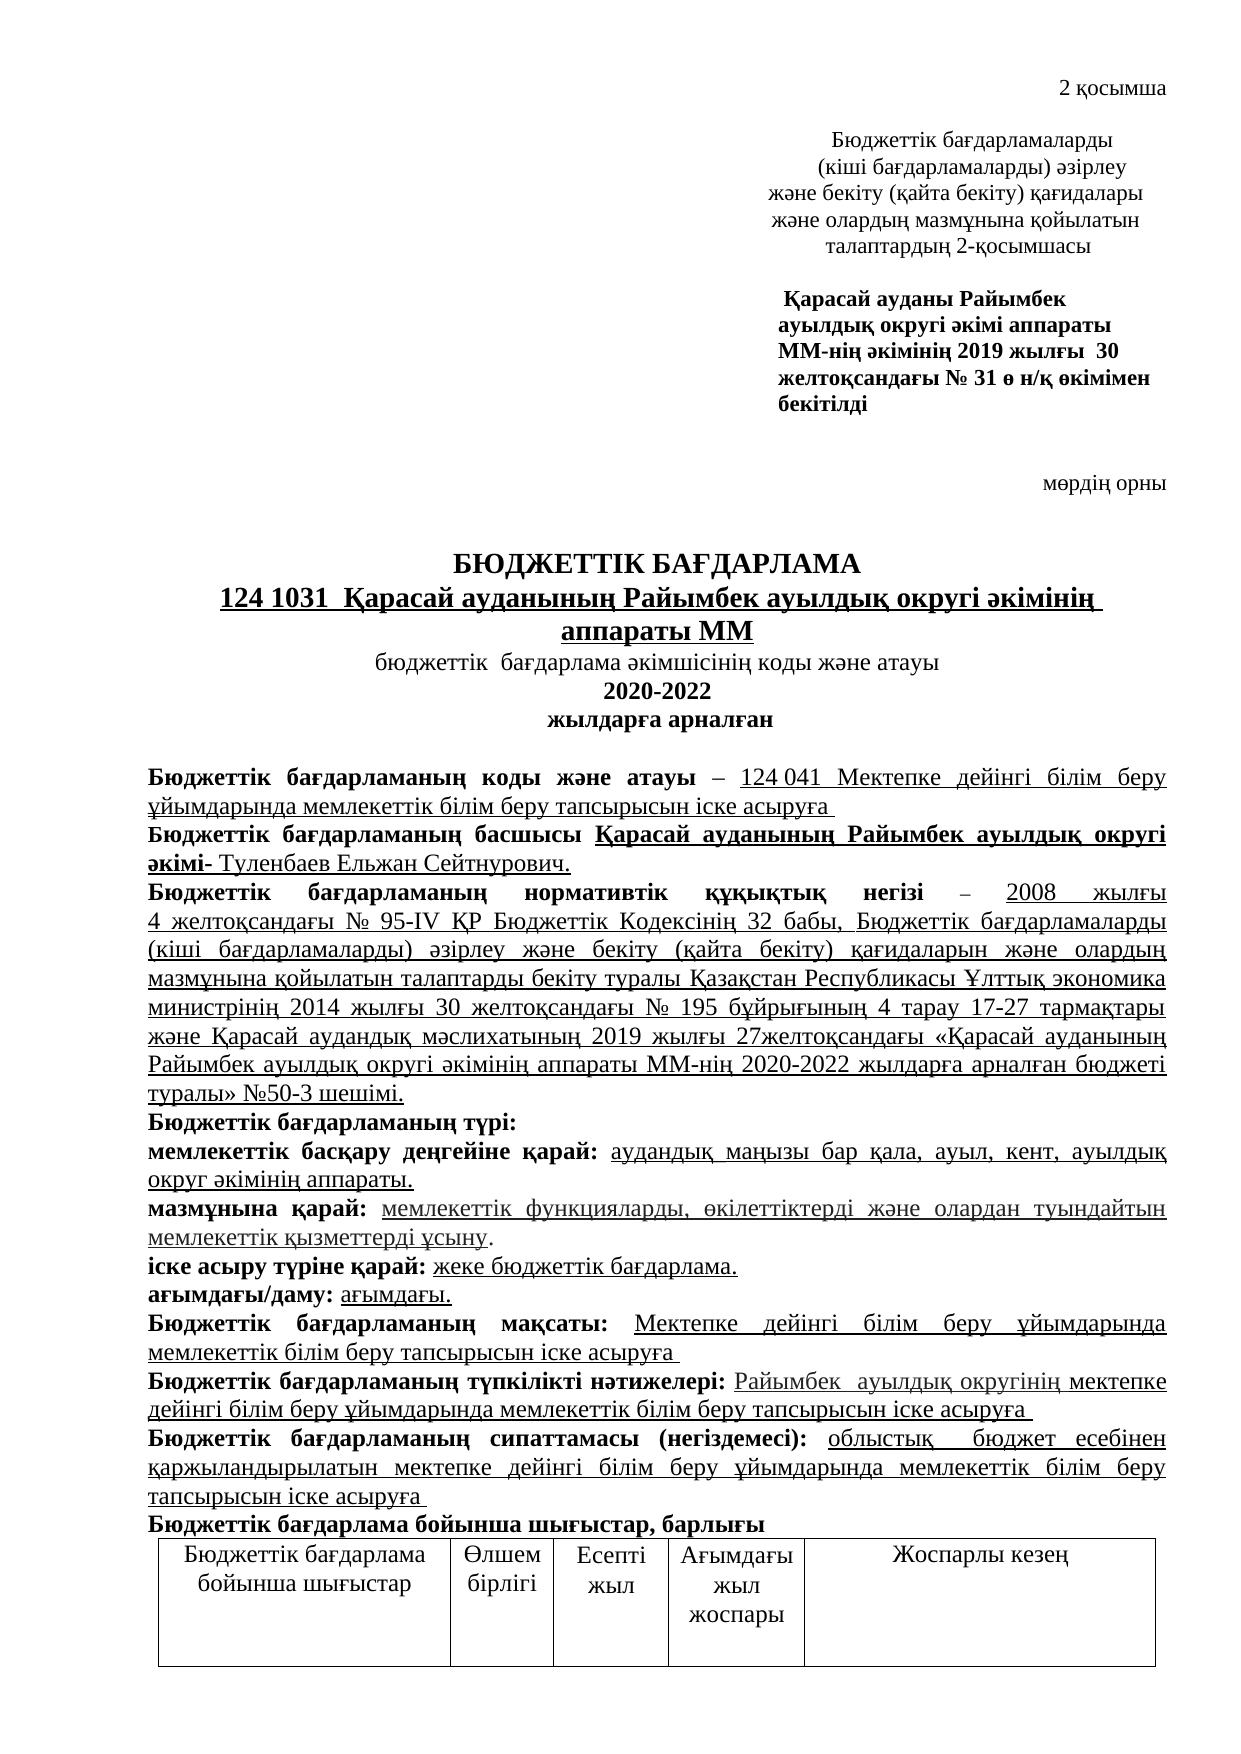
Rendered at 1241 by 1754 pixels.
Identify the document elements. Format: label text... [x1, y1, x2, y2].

text бюджеттік бағдарлама әкімшісінің коды және атауы [148, 647, 1167, 676]
table_header Ағымдағы жыл жоспары [669, 1539, 804, 1666]
text және олардың мазмұнына қойылатын [664, 206, 1167, 232]
text мөрдің орны [148, 469, 1167, 496]
text талаптардың 2-қосымшасы [664, 232, 1167, 258]
table_header Жоспарлы кезең [805, 1539, 1155, 1666]
text Бюджеттік бағдарламаның түрі: [148, 1107, 1167, 1136]
text Бюджеттік бағдарламаның нормативтік құқықтық негізі – 2008 жылғы 4 желтоқсандағы № 95-IV ҚР Бюджеттік Кодексінің 32 бабы, Бюджеттік бағдарламаларды (кіші бағдарламаларды) әзірлеу және бекіту (қайта бекіту) қағидаларын және олардың мазмұнына қойылатын талаптарды бекіту туралы Қазақстан Республикасы Ұлттық экономика министрінің 2014 жылғы 30 желтоқсандағы № 195 бұйрығының 4 тарау 17-27 тармақтары және Қарасай аудандық мәслихатының 2019 жылғы 27желтоқсандағы «Қарасай ауданының Райымбек ауылдық округі әкімінің аппараты ММ-нің 2020-2022 жылдарға арналған бюджеті туралы» №50-3 шешімі. [148, 961, 1167, 1046]
text Қарасай ауданы Райымбек ауылдық округі әкімі аппараты ММ-нің әкімінің 2019 жылғы 30 желтоқсандағы № 31 ө н/қ өкімімен бекітілді [778, 285, 1167, 416]
text Бюджеттік бағдарламаның басшысы Қарасай ауданының Райымбек ауылдық округі әкімі- Туленбаев Ельжан Сейтнурович. [148, 819, 1167, 877]
text мазмұнына қарай: мемлекеттік функцияларды, өкілеттіктерді және олардан туындайтын мемлекеттік қызметтерді ұсыну. [148, 1193, 1167, 1251]
text Бюджеттік бағдарламаның сипаттамасы (негіздемесі): облыстық бюджет есебінен қаржыландырылатын мектепке дейінгі білім беру ұйымдарында мемлекеттік білім беру тапсырысын іске асыруға [148, 1423, 1167, 1509]
text Бюджеттік бағдарламаның мақсаты: Мектепке дейінгі білім беру ұйымдарында мемлекеттік білім беру тапсырысын іске асыруға [148, 1308, 1167, 1366]
text 2020-2022 [148, 676, 1167, 704]
table_header Есепті жыл [554, 1539, 668, 1666]
table_header Өлшем бірлігі [451, 1539, 553, 1666]
text 124 1031 Қарасай ауданының Райымбек ауылдық округі әкімінің [148, 580, 1167, 613]
text Бюджеттік бағдарламаларды [778, 127, 1167, 153]
text аппараты ММ [148, 613, 1167, 647]
text және бекіту (қайта бекіту) қағидалары [694, 179, 1167, 206]
text іске асыру түріне қарай: жеке бюджеттік бағдарлама. [148, 1251, 1167, 1279]
text Бюджеттік бағдарлама бойынша шығыстар, барлығы [148, 1509, 1167, 1538]
text ағымдағы/даму: ағымдағы. [148, 1279, 1167, 1308]
text Бюджеттік бағдарламаның нормативтік құқықтық негізі – 2008 жылғы 4 желтоқсандағы № 95-IV ҚР Бюджеттік Кодексінің 32 бабы, Бюджеттік бағдарламаларды (кіші бағдарламаларды) әзірлеу және бекіту (қайта бекіту) қағидаларын және олардың мазмұнына қойылатын талаптарды бекіту туралы Қазақстан Республикасы Ұлттық экономика министрінің 2014 жылғы 30 желтоқсандағы № 195 бұйрығының 4 тарау 17-27 тармақтары және Қарасай аудандық мәслихатының 2019 жылғы 27желтоқсандағы «Қарасай ауданының Райымбек ауылдық округі әкімінің аппараты ММ-нің 2020-2022 жылдарға арналған бюджеті туралы» №50-3 шешімі. [148, 877, 1167, 959]
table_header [159, 1539, 450, 1666]
text 2 қосымша [679, 74, 1167, 100]
text жылдарға арналған [148, 704, 1167, 733]
text Бюджеттiк бағдарламаның коды және атауы – 124 041 Мектепке дейінгі білім беру ұйымдарында мемлекеттік білім беру тапсырысын іске асыруға [148, 762, 1167, 819]
text БЮДЖЕТТІК БАҒДАРЛАМА [148, 521, 1167, 580]
text Бюджеттік бағдарламаның түпкілікті нәтижелері: Райымбек ауылдық округінің мектепке дейінгі білім беру ұйымдарында мемлекеттік білім беру тапсырысын іске асыруға [148, 1366, 1167, 1423]
text (кіші бағдарламаларды) әзірлеу [778, 153, 1167, 179]
text мемлекеттік басқару деңгейіне қарай: аудандық_маңызы бар қала, ауыл, кент, ауылдық округ әкімінің аппараты. [148, 1136, 1167, 1193]
